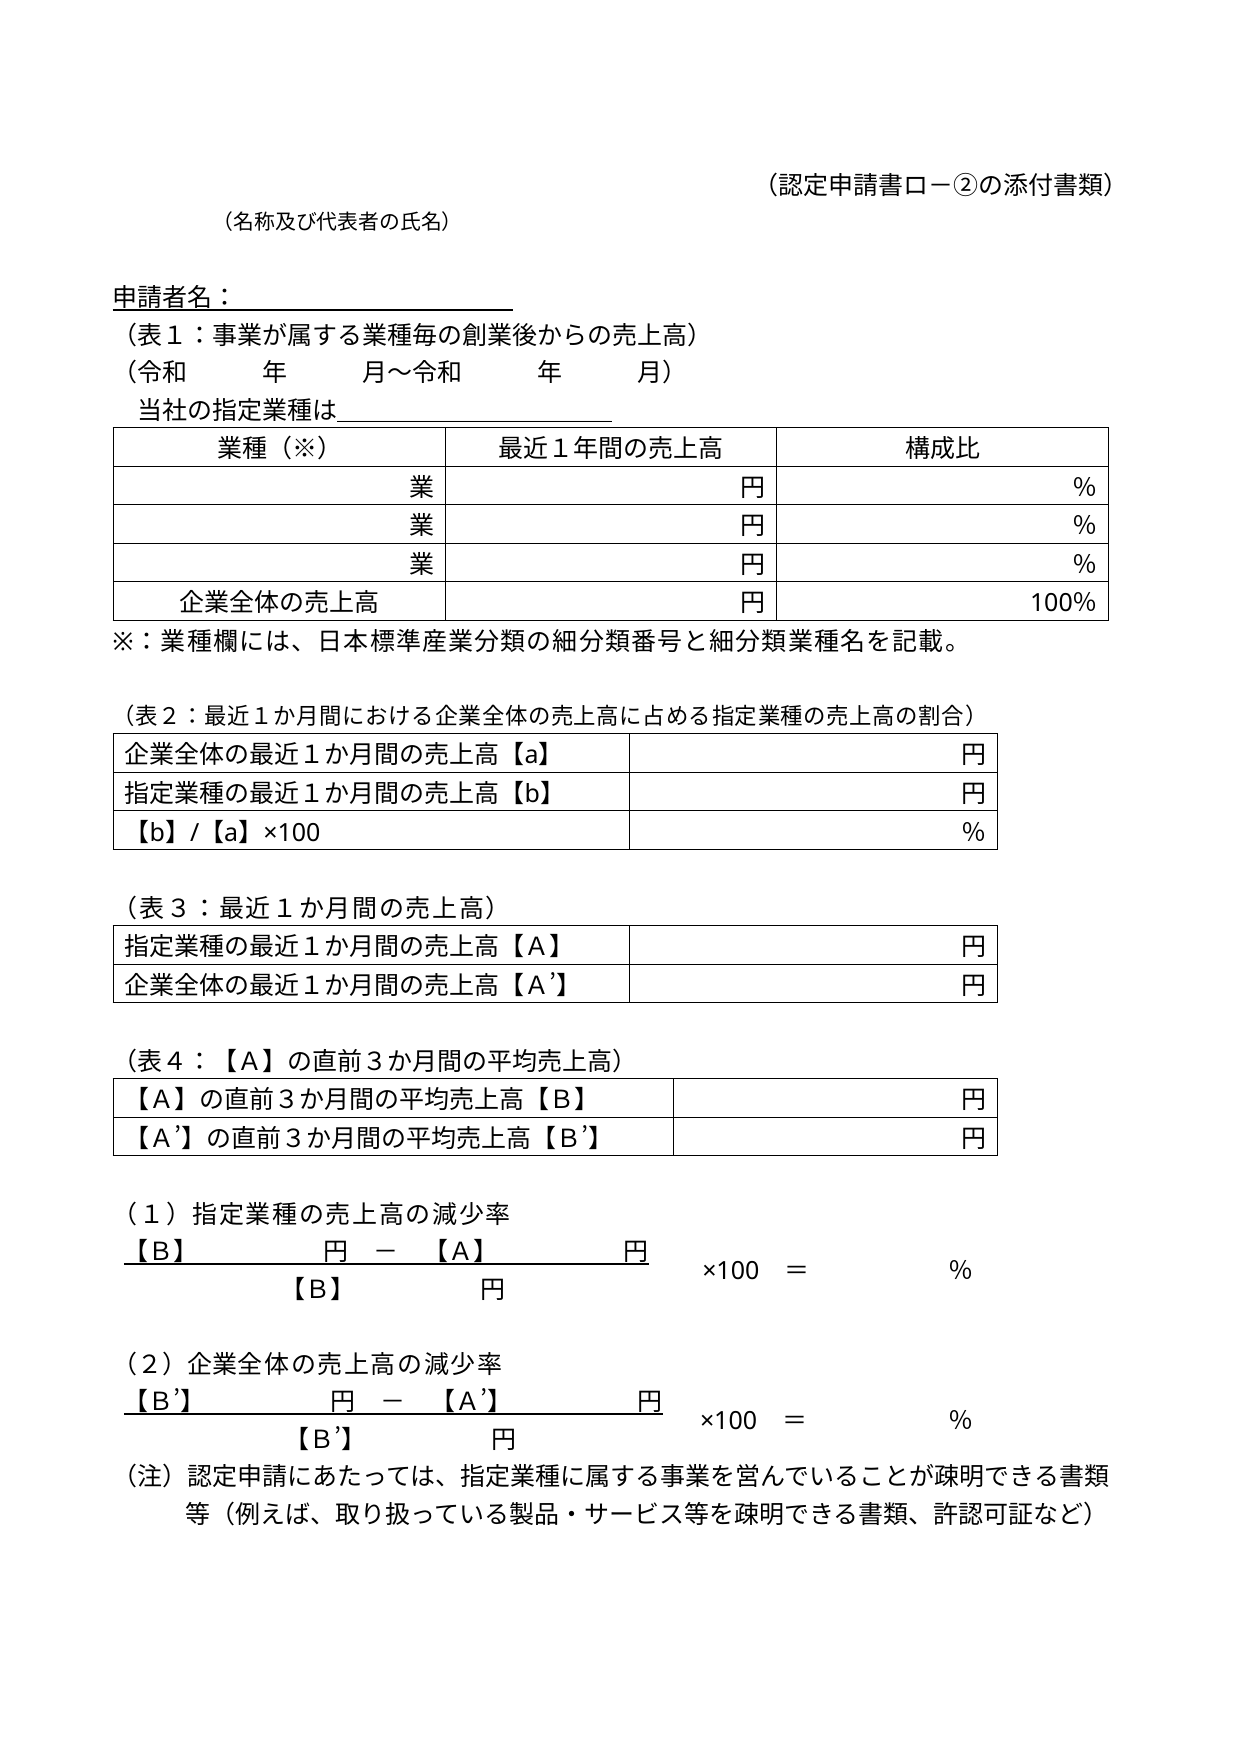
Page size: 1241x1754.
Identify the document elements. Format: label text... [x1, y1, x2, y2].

table_cell 業 [114, 467, 445, 504]
table_header 業種（※） [114, 428, 445, 466]
table_cell 【Ａ’】の直前３か月間の平均売上高【Ｂ’】 [114, 1118, 673, 1155]
text （表３：最近１か月間の売上高） [112, 887, 1128, 925]
text 申請者名： [112, 277, 1128, 314]
table_cell 業 [114, 544, 445, 581]
table_cell 円 [446, 505, 776, 543]
table_cell 【Ｂ】 円 [113, 1269, 674, 1306]
text （認定申請書ロ－②の添付書類） [112, 164, 1128, 202]
table_cell 円 [630, 773, 997, 810]
table_cell 企業全体の最近１か月間の売上高【Ａ’】 [114, 965, 629, 1002]
table_header 最近１年間の売上高 [446, 428, 776, 466]
text （２）企業全体の売上高の減少率 [112, 1344, 1128, 1381]
text （１）指定業種の売上高の減少率 [112, 1194, 1128, 1231]
text （令和 年 月～令和 年 月） [112, 352, 1128, 389]
table_header ×100 ＝ [674, 1231, 837, 1306]
text 当社の指定業種は＿＿＿＿＿＿＿＿＿＿＿ [112, 389, 1128, 427]
table_cell 指定業種の最近１か月間の売上高【b】 [114, 773, 629, 810]
table_header ×100 ＝ [689, 1381, 837, 1456]
table_cell 100％ [777, 582, 1108, 620]
table_header 構成比 [777, 428, 1108, 466]
table_header 指定業種の最近１か月間の売上高【Ａ】 [114, 926, 629, 963]
text ※：業種欄には、日本標準産業分類の細分類番号と細分類業種名を記載。 [112, 621, 1128, 658]
table_cell ％ [777, 467, 1108, 504]
table_cell 円 [674, 1118, 997, 1155]
text （表２：最近１か月間における企業全体の売上高に占める指定業種の売上高の割合） [112, 696, 1128, 733]
table_header 【Ａ】の直前３か月間の平均売上高【Ｂ】 [114, 1079, 673, 1117]
table_header ％ [838, 1381, 998, 1456]
table_cell 【b】/【a】×100 [114, 811, 629, 849]
table_cell ％ [777, 505, 1108, 543]
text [112, 1456, 1128, 1531]
table_header 【Ｂ】 円 － 【Ａ】 円 [113, 1231, 674, 1269]
table_cell 円 [630, 965, 997, 1002]
table_cell 業 [114, 505, 445, 543]
table_header 企業全体の最近１か月間の売上高【a】 [114, 734, 629, 772]
table_header 円 [674, 1079, 997, 1117]
table_cell 円 [446, 467, 776, 504]
table_cell ％ [630, 811, 997, 849]
table_header 円 [630, 734, 997, 772]
table_cell 円 [446, 582, 776, 620]
table_cell 【Ｂ’】 円 [113, 1419, 688, 1456]
table_cell 企業全体の売上高 [114, 582, 445, 620]
table_header 【Ｂ’】 円 － 【Ａ’】 円 [113, 1381, 688, 1419]
table_header 円 [630, 926, 997, 963]
table_header ％ [838, 1231, 998, 1306]
table_cell 円 [446, 544, 776, 581]
text （表４：【Ａ】の直前３か月間の平均売上高） [112, 1041, 1128, 1078]
text （名称及び代表者の氏名） [112, 202, 1128, 239]
table_cell ％ [777, 544, 1108, 581]
text （表１：事業が属する業種毎の創業後からの売上高） [112, 314, 1128, 352]
